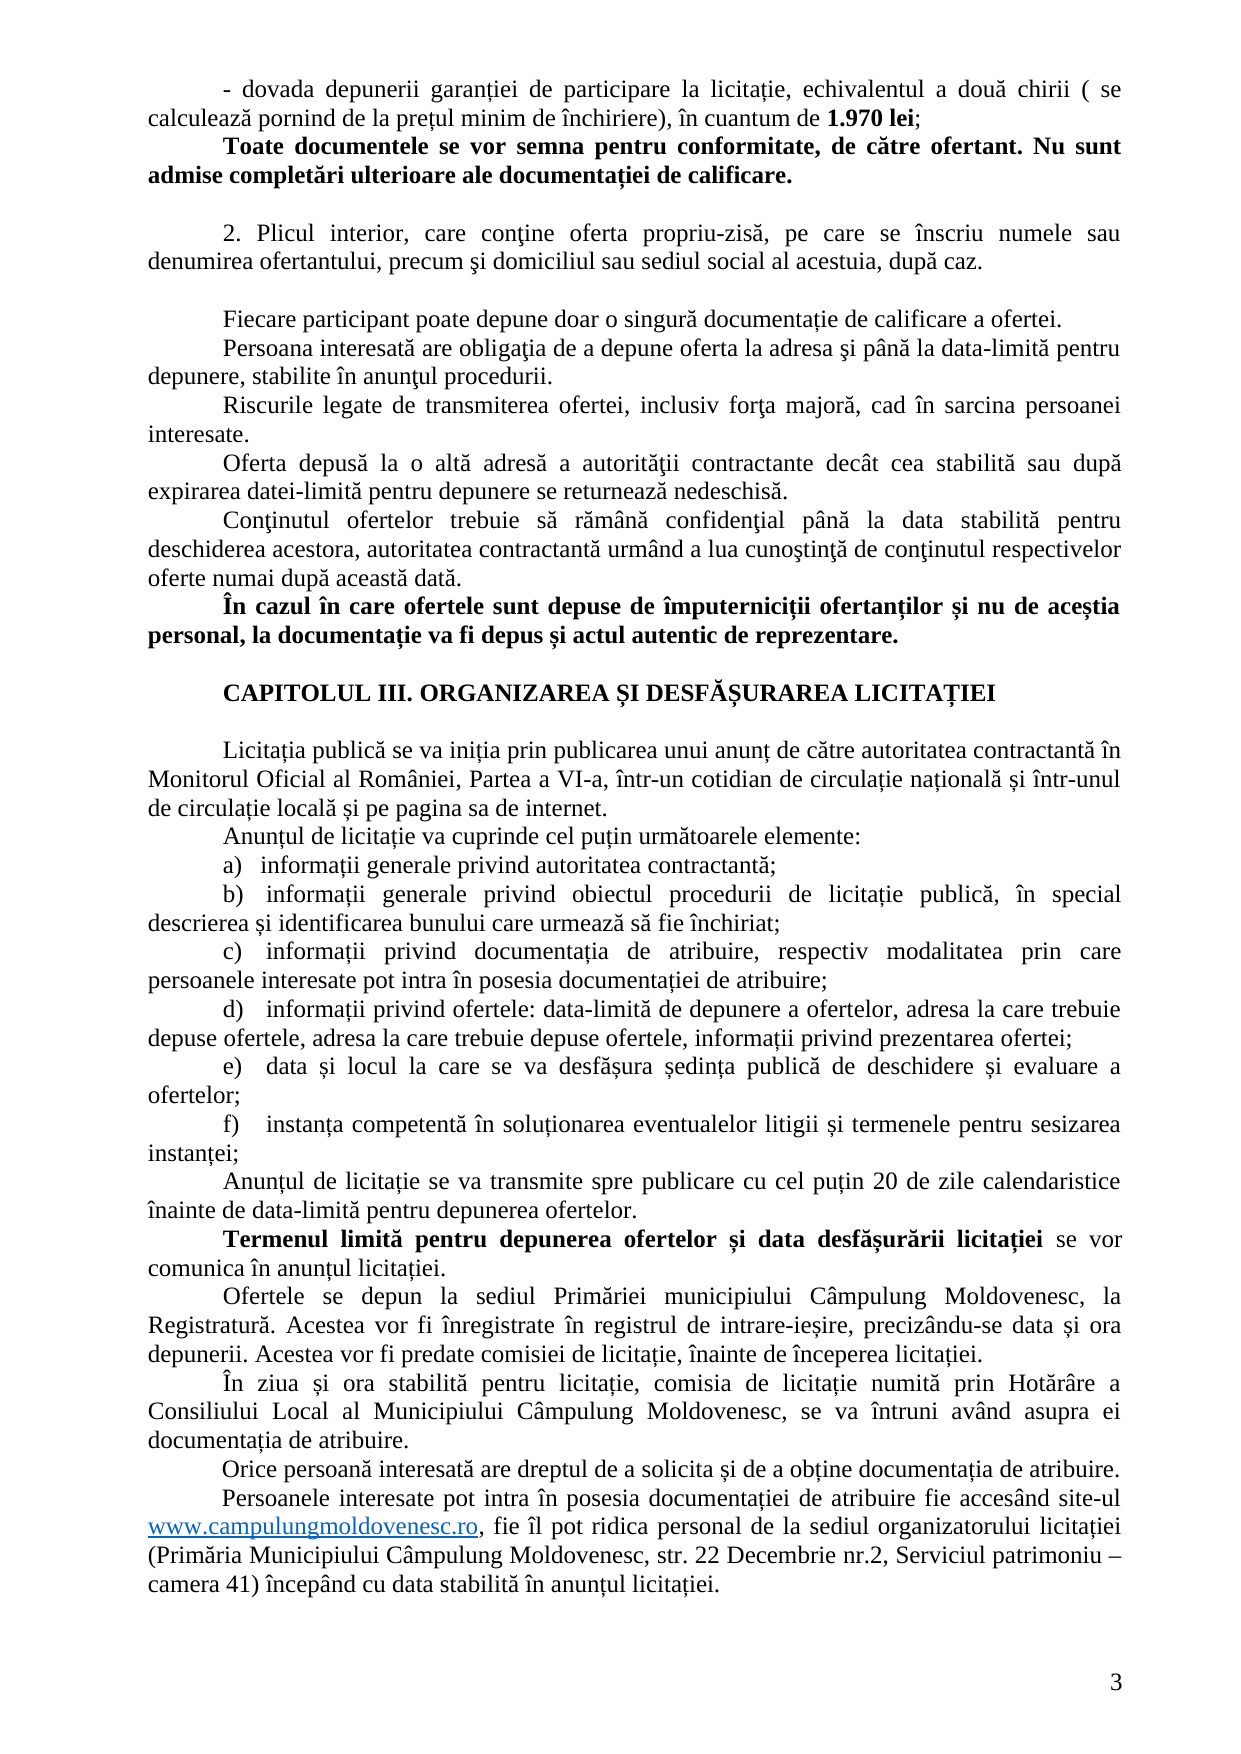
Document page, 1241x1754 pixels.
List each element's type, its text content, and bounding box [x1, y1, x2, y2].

text - dovada depunerii garanției de participare la licitație, echivalentul a două chirii ( se calculează pornind de la prețul minim de închiriere), în cuantum de 1.970 lei; [148, 74, 1122, 131]
list informații privind documentația de atribuire, respectiv modalitatea prin care persoanele interesate pot intra în posesia documentației de atribuire; [148, 936, 1122, 994]
text Toate documentele se vor semna pentru conformitate, de către ofertant. Nu sunt admise completări ulterioare ale documentației de calificare. [148, 131, 1122, 189]
text Ofertele se depun la sediul Primăriei municipiului Câmpulung Moldovenesc, la Registratură. Acestea vor fi înregistrate în registrul de intrare-ieșire, precizându-se data și ora depunerii. Acestea vor fi predate comisiei de licitație, înainte de începerea licitației. [148, 1281, 1122, 1368]
text Riscurile legate de transmiterea ofertei, inclusiv forţa majoră, cad în sarcina persoanei interesate. [148, 390, 1122, 448]
text În ziua și ora stabilită pentru licitație, comisia de licitație numită prin Hotărâre a Consiliului Local al Municipiului Câmpulung Moldovenesc, se va întruni având asupra ei documentația de atribuire. [148, 1368, 1122, 1454]
text Fiecare participant poate depune doar o singură documentație de calificare a ofertei. [148, 304, 1122, 333]
text Licitația publică se va iniția prin publicarea unui anunț de către autoritatea contractantă în Monitorul Oficial al României, Partea a VI-a, într-un cotidian de circulație națională și într-unul de circulație locală și pe pagina sa de internet. [148, 735, 1122, 821]
text În cazul în care ofertele sunt depuse de împuterniciții ofertanților și nu de aceștia personal, la documentație va fi depus și actul autentic de reprezentare. [148, 591, 1122, 649]
text Conţinutul ofertelor trebuie să rămână confidenţial până la data stabilită pentru deschiderea acestora, autoritatea contractantă urmând a lua cunoştinţă de conţinutul respectivelor oferte numai după această dată. [148, 505, 1122, 591]
text Anunțul de licitație va cuprinde cel puțin următoarele elemente: [148, 821, 1122, 850]
text Orice persoană interesată are dreptul de a solicita și de a obține documentația de atribuire. [148, 1454, 1122, 1483]
text 2. Plicul interior, care conţine oferta propriu-zisă, pe care se înscriu numele sau denumirea ofertantului, precum şi domiciliul sau sediul social al acestuia, după caz. [148, 218, 1122, 275]
text Persoanele interesate pot intra în posesia documentației de atribuire fie accesând site-ul www.campulungmoldovenesc.ro, fie îl pot ridica personal de la sediul organizatorului licitației (Primăria Municipiului Câmpulung Moldovenesc, str. 22 Decembrie nr.2, Serviciul patrimoniu – camera 41) începând cu data stabilită în anunțul licitației. [148, 1483, 1122, 1598]
list informații privind ofertele: data-limită de depunere a ofertelor, adresa la care trebuie depuse ofertele, adresa la care trebuie depuse ofertele, informații privind prezentarea ofertei; [148, 994, 1122, 1051]
list informații generale privind autoritatea contractantă; [223, 850, 1122, 879]
text CAPITOLUL III. ORGANIZAREA ȘI DESFĂȘURAREA LICITAȚIEI [148, 678, 1122, 706]
list informații generale privind obiectul procedurii de licitație publică, în special descrierea și identificarea bunului care urmează să fie închiriat; [148, 879, 1122, 936]
list data și locul la care se va desfășura ședința publică de deschidere și evaluare a ofertelor; [148, 1051, 1122, 1109]
text Oferta depusă la o altă adresă a autorităţii contractante decât cea stabilită sau după expirarea datei-limită pentru depunere se returnează nedeschisă. [148, 448, 1122, 505]
text Persoana interesată are obligaţia de a depune oferta la adresa şi până la data-limită pentru depunere, stabilite în anunţul procedurii. [148, 333, 1122, 390]
text Termenul limită pentru depunerea ofertelor și data desfășurării licitației se vor comunica în anunțul licitației. [148, 1224, 1122, 1281]
text Anunțul de licitație se va transmite spre publicare cu cel puțin 20 de zile calendaristice înainte de data-limită pentru depunerea ofertelor. [148, 1166, 1122, 1224]
list instanța competentă în soluționarea eventualelor litigii și termenele pentru sesizarea instanței; [148, 1109, 1122, 1166]
